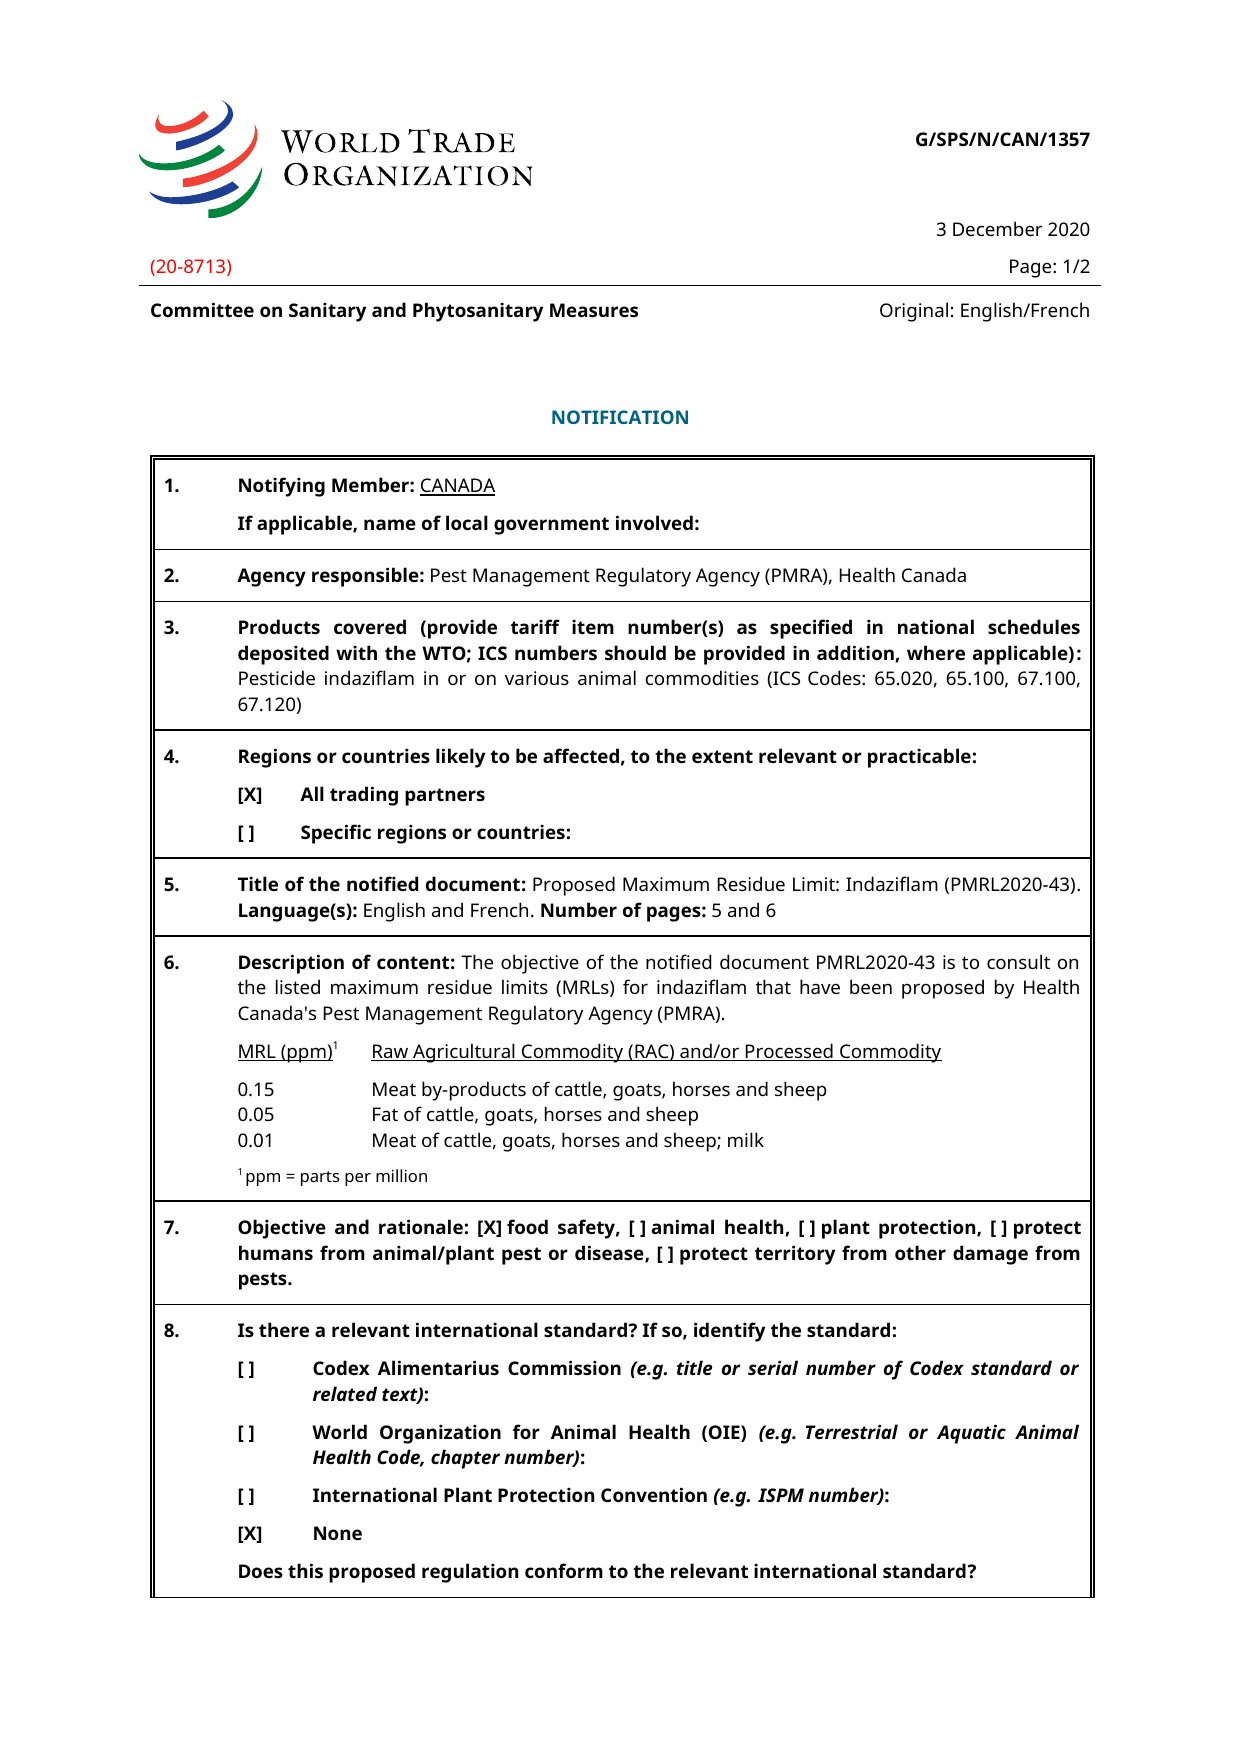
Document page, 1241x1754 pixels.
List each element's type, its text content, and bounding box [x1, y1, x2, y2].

table_cell 2. [155, 550, 226, 601]
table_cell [226, 1305, 1090, 1597]
table_cell 3. [155, 602, 226, 729]
table_cell 5. [155, 859, 226, 935]
table_cell 7. [155, 1202, 226, 1303]
table_header 1. [155, 460, 226, 548]
table_cell 6. [155, 937, 226, 1200]
table_cell Products covered (provide tariff item number(s) as specified in national schedules deposited with the WTO; ICS numbers should be provided in addition, where applicable): Pesticide indaziflam in or on various animal commodities (ICS Codes: 65.020, 65.100, 67.100, 67.120) [226, 602, 1090, 729]
table_cell Agency responsible: Pest Management Regulatory Agency (PMRA), Health Canada [226, 550, 1090, 601]
table_cell Title of the notified document: Proposed Maximum Residue Limit: Indaziflam (PMRL2020-43). Language(s): English and French. Number of pages: 5 and 6 [226, 859, 1090, 935]
table_cell Objective and rationale: [X] food safety, [ ] animal health, [ ] plant protection, [ ] protect humans from animal/plant pest or disease, [ ] protect territory from other damage from pests. [226, 1202, 1090, 1303]
table_cell 4. [155, 731, 226, 857]
table_cell Description of content: The objective of the notified document PMRL2020-43 is to consult on the listed maximum residue limits (MRLs) for indaziflam that have been proposed by Health Canada's Pest Management Regulatory Agency (PMRA). MRL (ppm)1 Raw Agricultural Commodity (RAC) and/or Processed Commodity 0.15 Meat by-products of cattle, goats, horses and sheep 0.05 Fat of cattle, goats, horses and sheep 0.01 Meat of cattle, goats, horses and sheep; milk 1 ppm = parts per million [226, 937, 1090, 1200]
table_cell Regions or countries likely to be affected, to the extent relevant or practicable: [X] All trading partners [ ] Specific regions or countries: [226, 731, 1090, 857]
table_header Notifying Member: Canada If applicable, name of local government involved: [226, 460, 1090, 548]
title NOTIFICATION [150, 405, 1090, 430]
table_cell 8. [155, 1305, 226, 1597]
